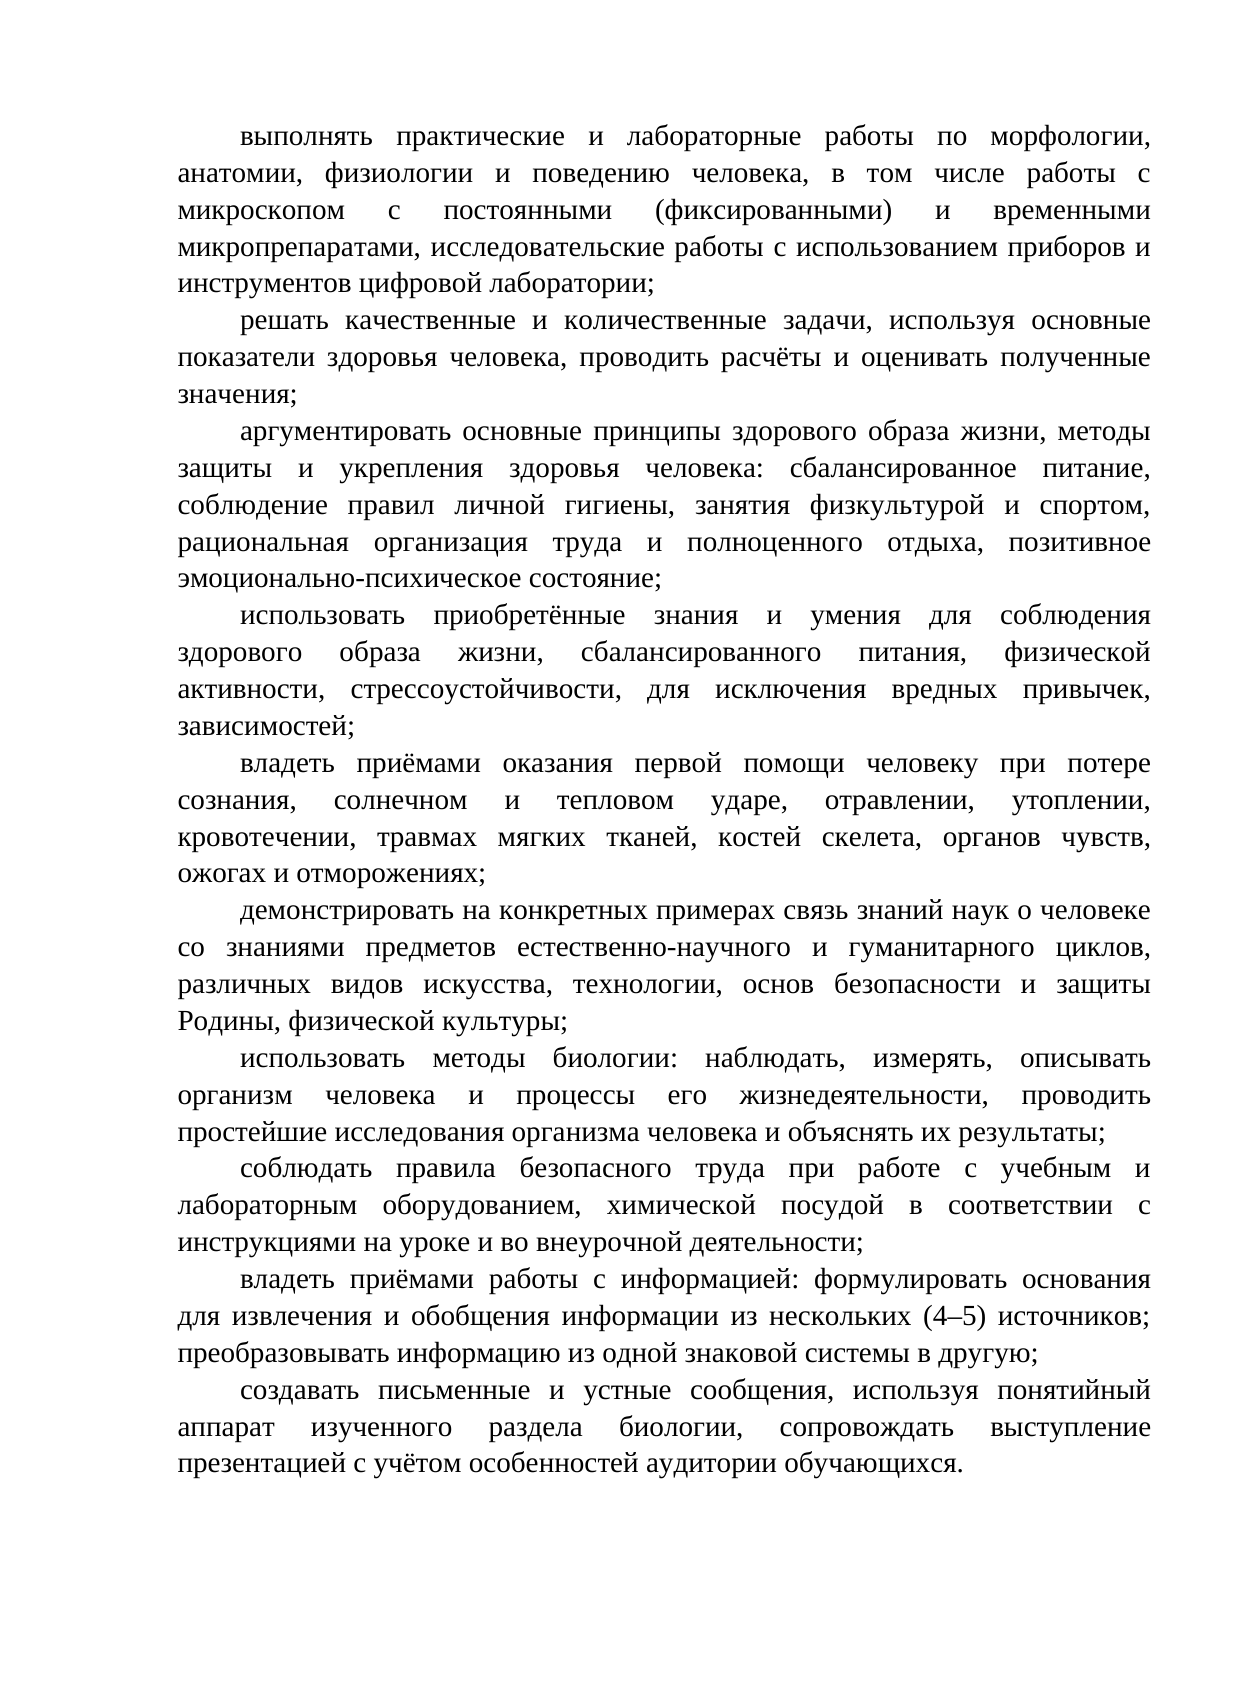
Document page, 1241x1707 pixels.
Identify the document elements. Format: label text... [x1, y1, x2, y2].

text создавать письменные и устные сообщения, используя понятийный аппарат изученного раздела биологии, сопровождать выступление презентацией с учётом особенностей аудитории обучающихся. [177, 1372, 1152, 1479]
text аргументировать основные принципы здорового образа жизни, методы защиты и укрепления здоровья человека: сбалансированное питание, соблюдение правил личной гигиены, занятия физкультурой и спортом, рациональная организация труда и полноценного отдыха, позитивное эмоционально-психическое состояние; [177, 413, 1152, 594]
text использовать методы биологии: наблюдать, измерять, описывать организм человека и процессы его жизнедеятельности, проводить простейшие исследования организма человека и объяснять их результаты; [177, 1040, 1152, 1147]
text соблюдать правила безопасного труда при работе с учебным и лабораторным оборудованием, химической посудой в соответствии с инструкциями на уроке и во внеурочной деятельности; [177, 1151, 1152, 1258]
text владеть приёмами оказания первой помощи человеку при потере сознания, солнечном и тепловом ударе, отравлении, утоплении, кровотечении, травмах мягких тканей, костей скелета, органов чувств, ожогах и отморожениях; [177, 745, 1152, 889]
text решать качественные и количественные задачи, используя основные показатели здоровья человека, проводить расчёты и оценивать полученные значения; [177, 302, 1152, 410]
text владеть приёмами работы с информацией: формулировать основания для извлечения и обобщения информации из нескольких (4–5) источников; преобразовывать информацию из одной знаковой системы в другую; [177, 1261, 1152, 1368]
text выполнять практические и лабораторные работы по морфологии, анатомии, физиологии и поведению человека, в том числе работы с микроскопом с постоянными (фиксированными) и временными микропрепаратами, исследовательские работы с использованием приборов и инструментов цифровой лаборатории; [177, 118, 1152, 299]
text демонстрировать на конкретных примерах связь знаний наук о человеке со знаниями предметов естественно-научного и гуманитарного циклов, различных видов искусства, технологии, основ безопасности и защиты Родины, физической культуры; [177, 892, 1152, 1037]
text использовать приобретённые знания и умения для соблюдения здорового образа жизни, сбалансированного питания, физической активности, стрессоустойчивости, для исключения вредных привычек, зависимостей; [177, 597, 1152, 742]
